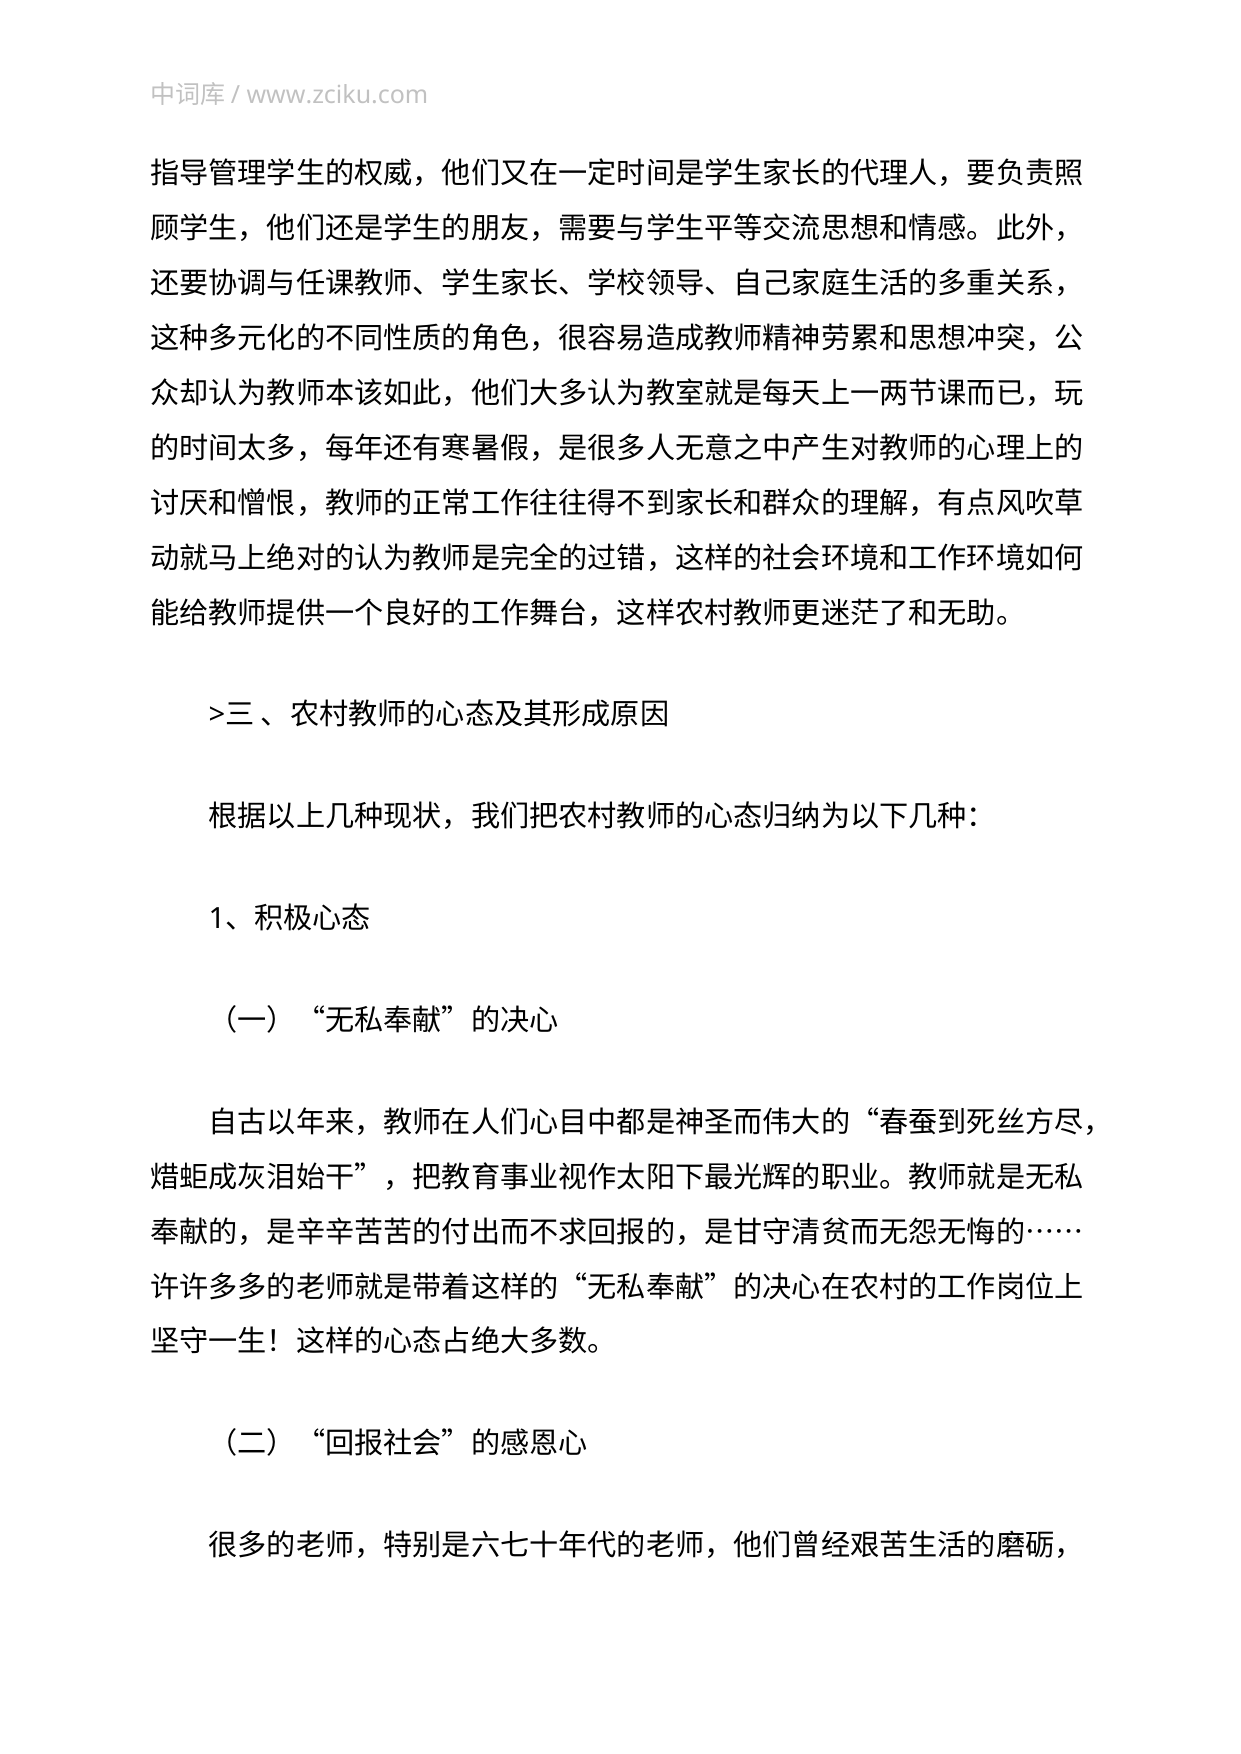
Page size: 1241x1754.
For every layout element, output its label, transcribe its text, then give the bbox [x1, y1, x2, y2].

text 根据以上几种现状，我们把农村教师的心态归纳为以下几种： [150, 793, 1090, 835]
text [150, 1522, 1090, 1564]
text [150, 150, 1090, 631]
text 1、积极心态 [150, 895, 1090, 937]
text （一）“无私奉献”的决心 [150, 997, 1090, 1039]
text >三 、农村教师的心态及其形成原因 [150, 691, 1090, 733]
text 自古以年来，教师在人们心目中都是神圣而伟大的“春蚕到死丝方尽，焟蚷成灰泪始干”，把教育事业视作太阳下最光辉的职业。教师就是无私奉献的，是辛辛苦苦的付出而不求回报的，是甘守清贫而无怨无悔的……许许多多的老师就是带着这样的“无私奉献”的决心在农村的工作岗位上坚守一生！这样的心态占绝大多数。 [150, 1098, 1090, 1360]
text （二）“回报社会”的感恩心 [150, 1420, 1090, 1462]
